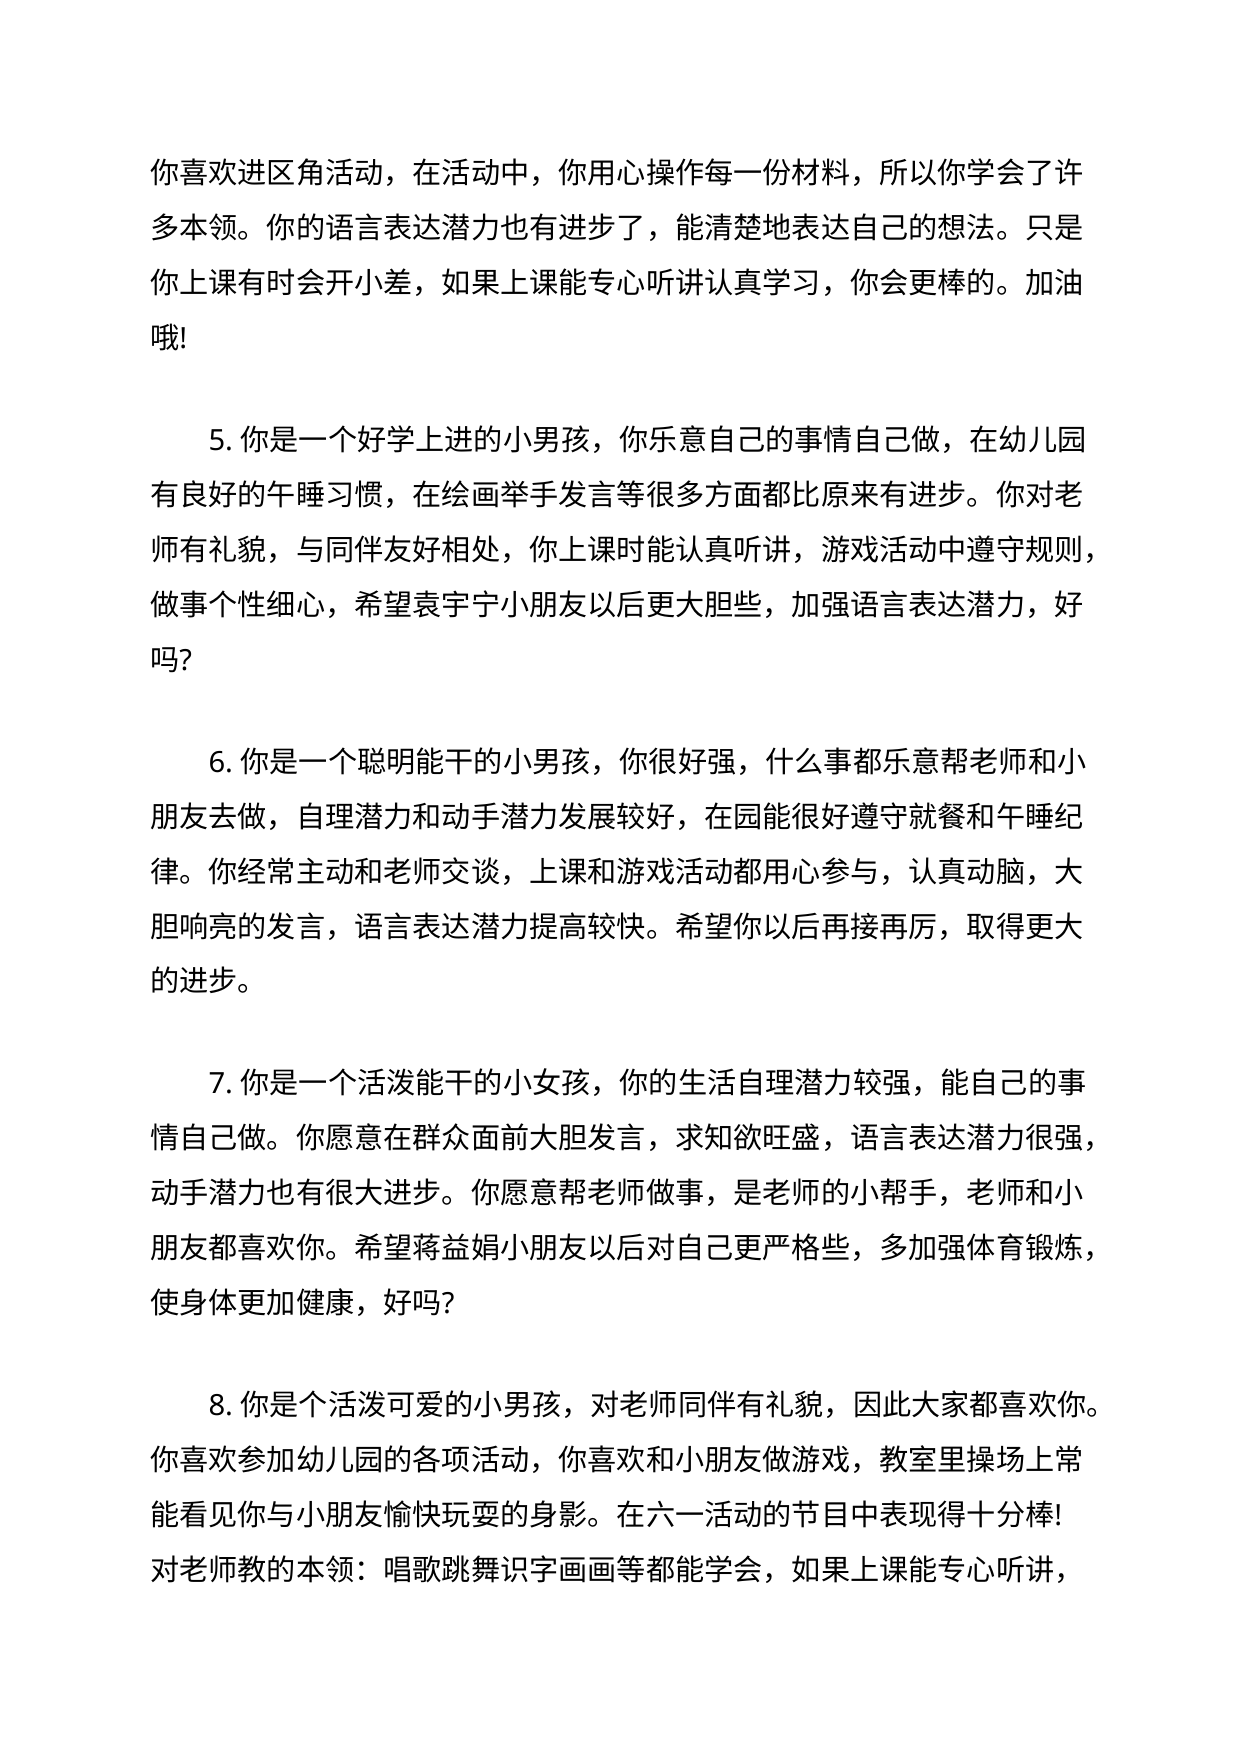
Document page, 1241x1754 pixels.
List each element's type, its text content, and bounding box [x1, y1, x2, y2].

text 5. 你是一个好学上进的小男孩，你乐意自己的事情自己做，在幼儿园有良好的午睡习惯，在绘画举手发言等很多方面都比原来有进步。你对老师有礼貌，与同伴友好相处，你上课时能认真听讲，游戏活动中遵守规则，做事个性细心，希望袁宇宁小朋友以后更大胆些，加强语言表达潜力，好吗? [150, 417, 1090, 679]
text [150, 150, 1090, 357]
text 7. 你是一个活泼能干的小女孩，你的生活自理潜力较强，能自己的事情自己做。你愿意在群众面前大胆发言，求知欲旺盛，语言表达潜力很强，动手潜力也有很大进步。你愿意帮老师做事，是老师的小帮手，老师和小朋友都喜欢你。希望蒋益娟小朋友以后对自己更严格些，多加强体育锻炼，使身体更加健康，好吗? [150, 1060, 1090, 1322]
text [150, 1381, 1090, 1589]
text 6. 你是一个聪明能干的小男孩，你很好强，什么事都乐意帮老师和小朋友去做，自理潜力和动手潜力发展较好，在园能很好遵守就餐和午睡纪律。你经常主动和老师交谈，上课和游戏活动都用心参与，认真动脑，大胆响亮的发言，语言表达潜力提高较快。希望你以后再接再厉，取得更大的进步。 [150, 738, 1090, 1000]
